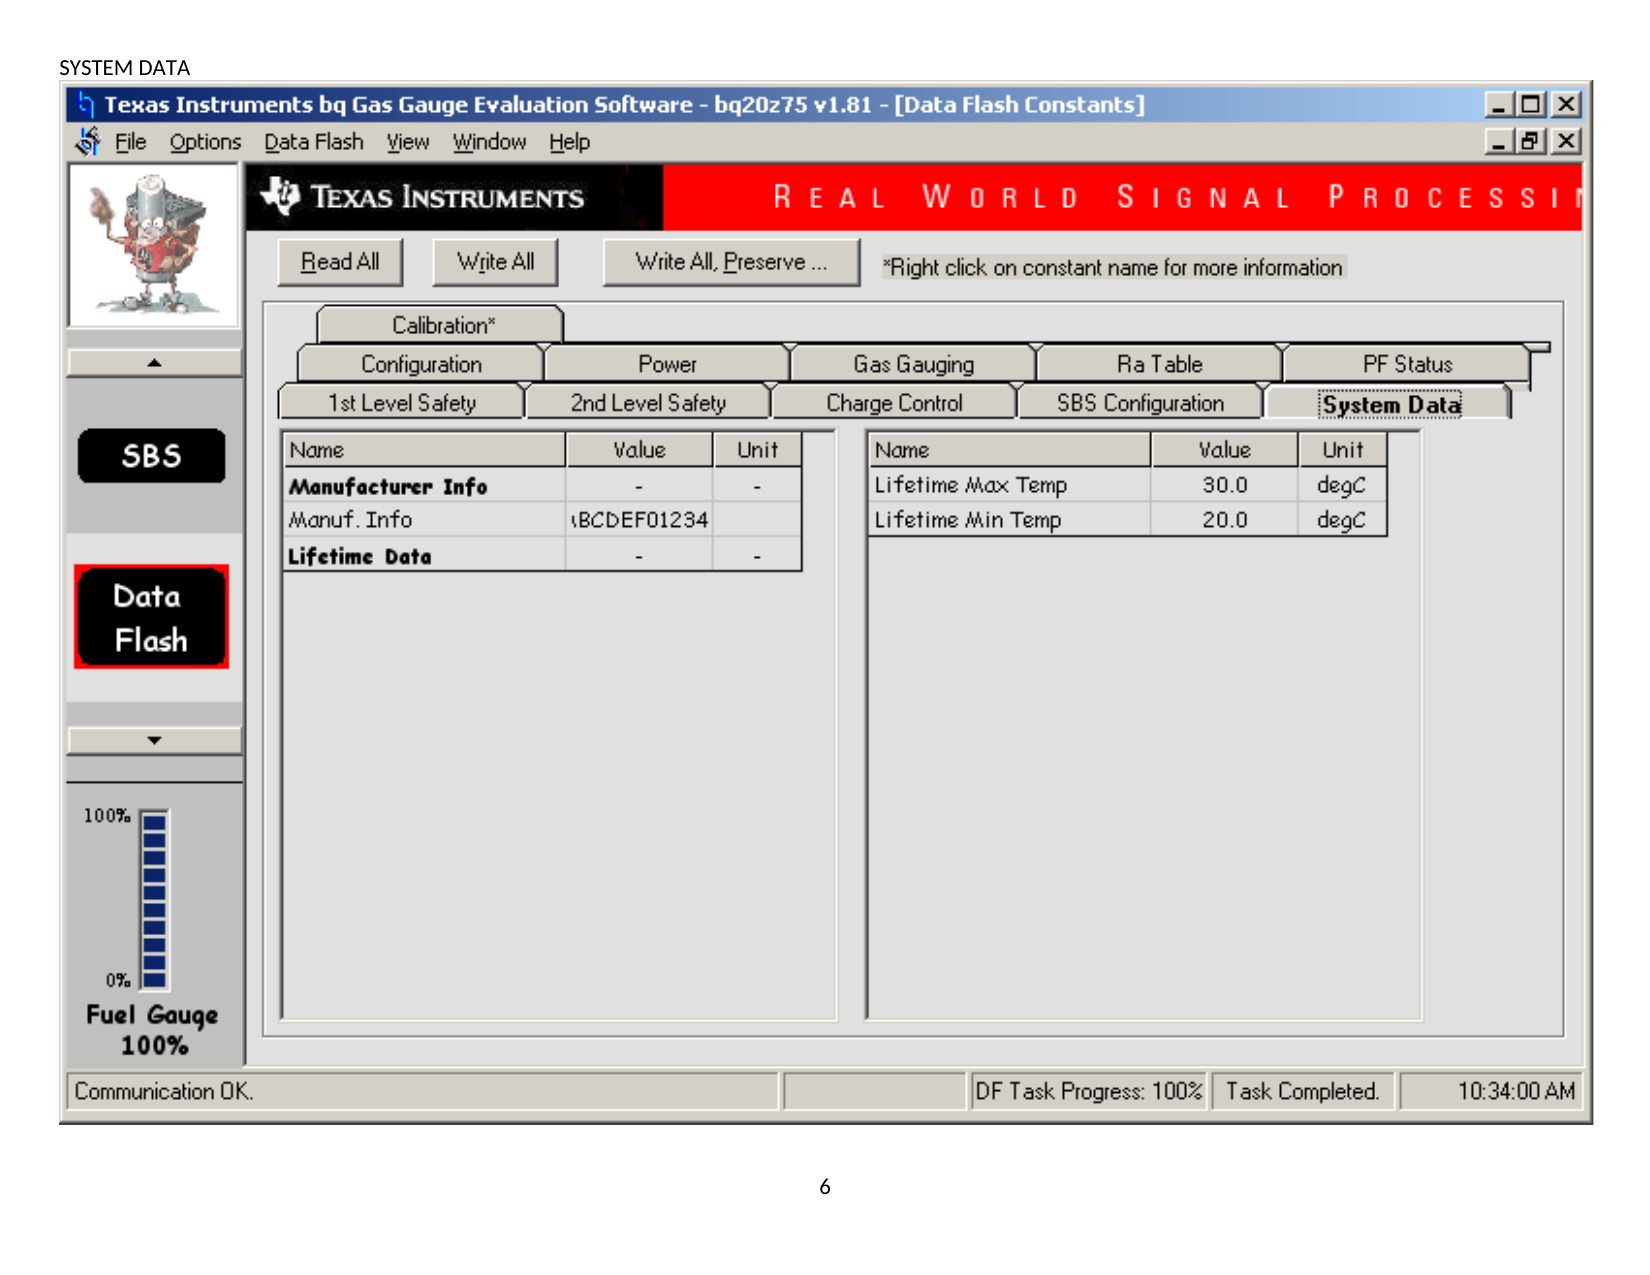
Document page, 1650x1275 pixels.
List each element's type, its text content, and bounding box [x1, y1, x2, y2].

text SYSTEM DATA [59, 53, 1591, 80]
picture [59, 80, 1594, 1125]
